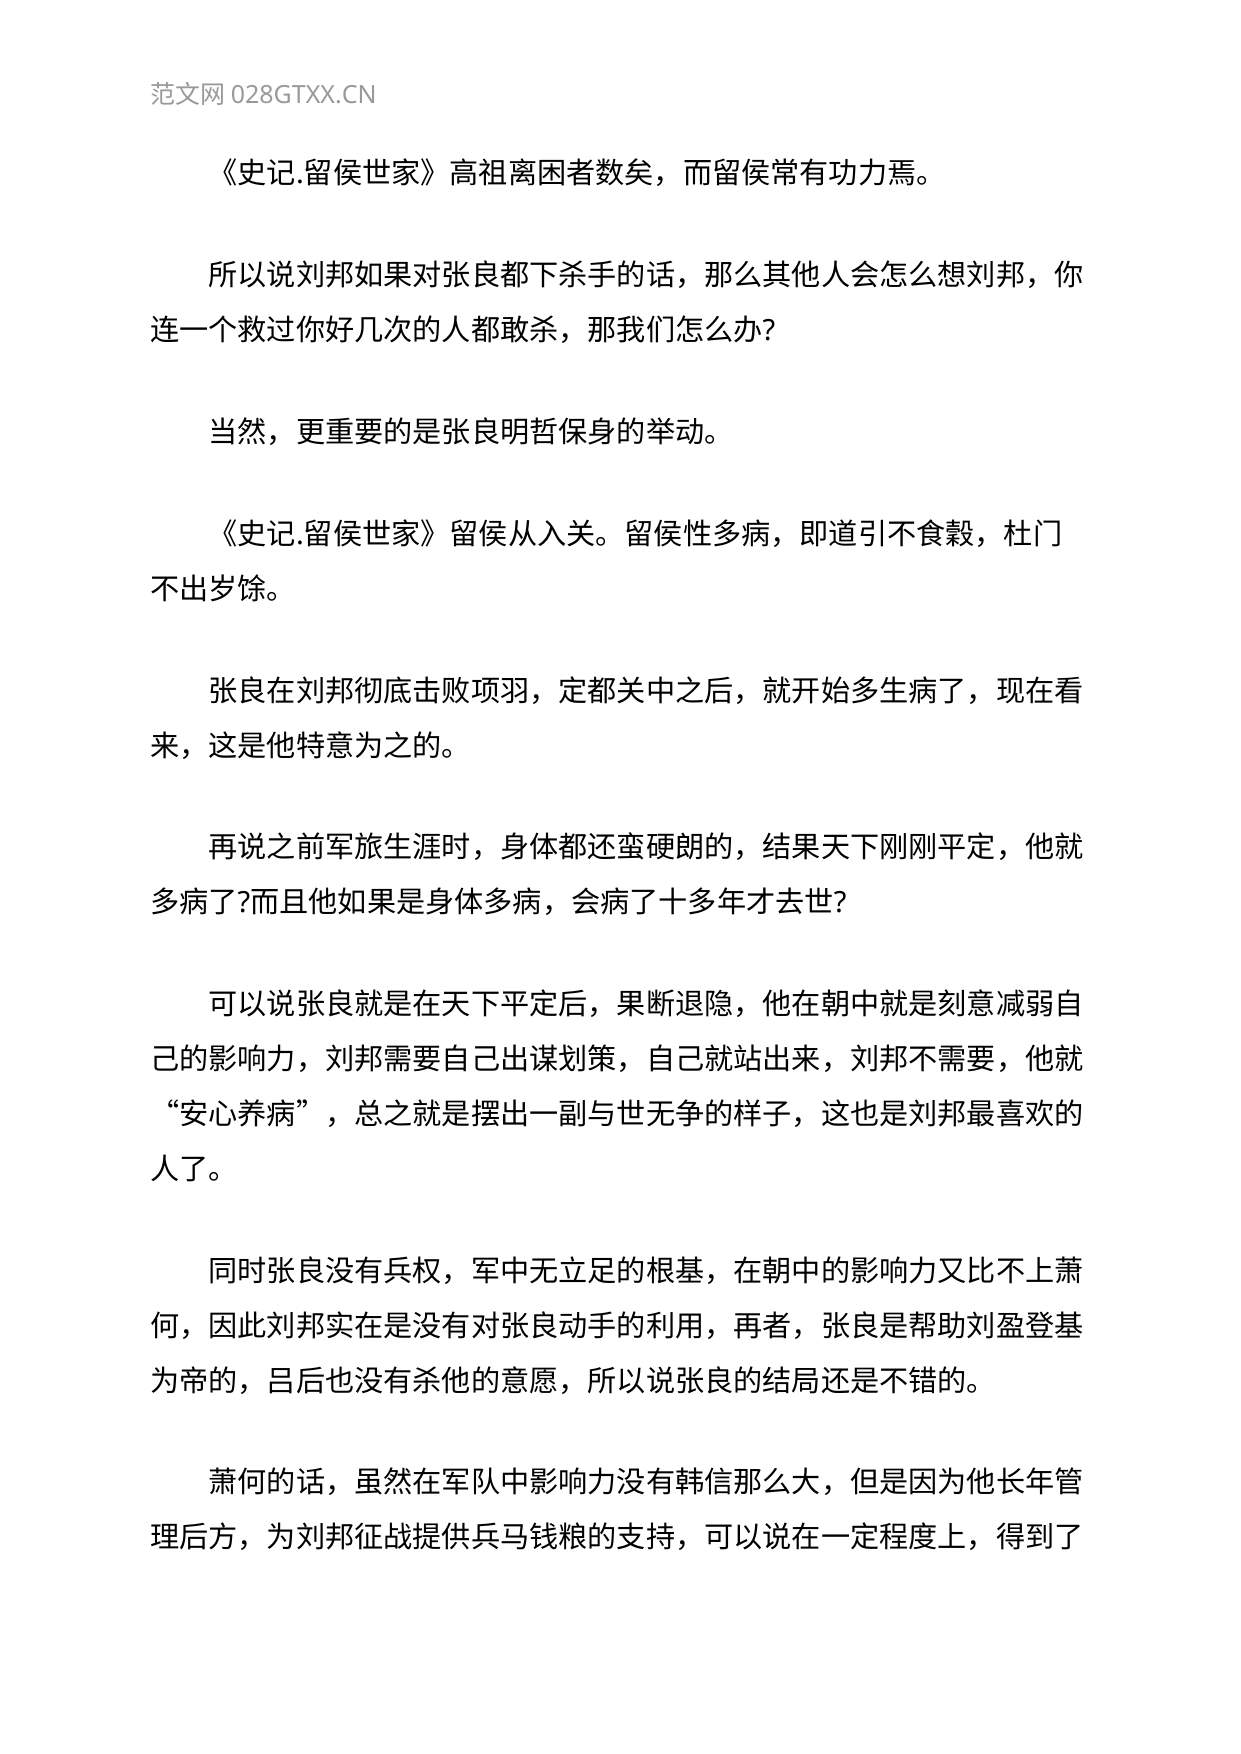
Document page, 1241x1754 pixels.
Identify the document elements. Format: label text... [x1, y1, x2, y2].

text 当然，更重要的是张良明哲保身的举动。 [150, 409, 1090, 451]
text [150, 1459, 1090, 1556]
text 所以说刘邦如果对张良都下杀手的话，那么其他人会怎么想刘邦，你连一个救过你好几次的人都敢杀，那我们怎么办? [150, 252, 1090, 349]
text 《史记.留侯世家》留侯从入关。留侯性多病，即道引不食穀，杜门不出岁馀。 [150, 511, 1090, 608]
text 再说之前军旅生涯时，身体都还蛮硬朗的，结果天下刚刚平定，他就多病了?而且他如果是身体多病，会病了十多年才去世? [150, 824, 1090, 921]
text 同时张良没有兵权，军中无立足的根基，在朝中的影响力又比不上萧何，因此刘邦实在是没有对张良动手的利用，再者，张良是帮助刘盈登基为帝的，吕后也没有杀他的意愿，所以说张良的结局还是不错的。 [150, 1247, 1090, 1399]
text 张良在刘邦彻底击败项羽，定都关中之后，就开始多生病了，现在看来，这是他特意为之的。 [150, 667, 1090, 764]
text 《史记.留侯世家》高祖离困者数矣，而留侯常有功力焉。 [150, 150, 1090, 192]
text 可以说张良就是在天下平定后，果断退隐，他在朝中就是刻意减弱自己的影响力，刘邦需要自己出谋划策，自己就站出来，刘邦不需要，他就“安心养病”，总之就是摆出一副与世无争的样子，这也是刘邦最喜欢的人了。 [150, 981, 1090, 1188]
